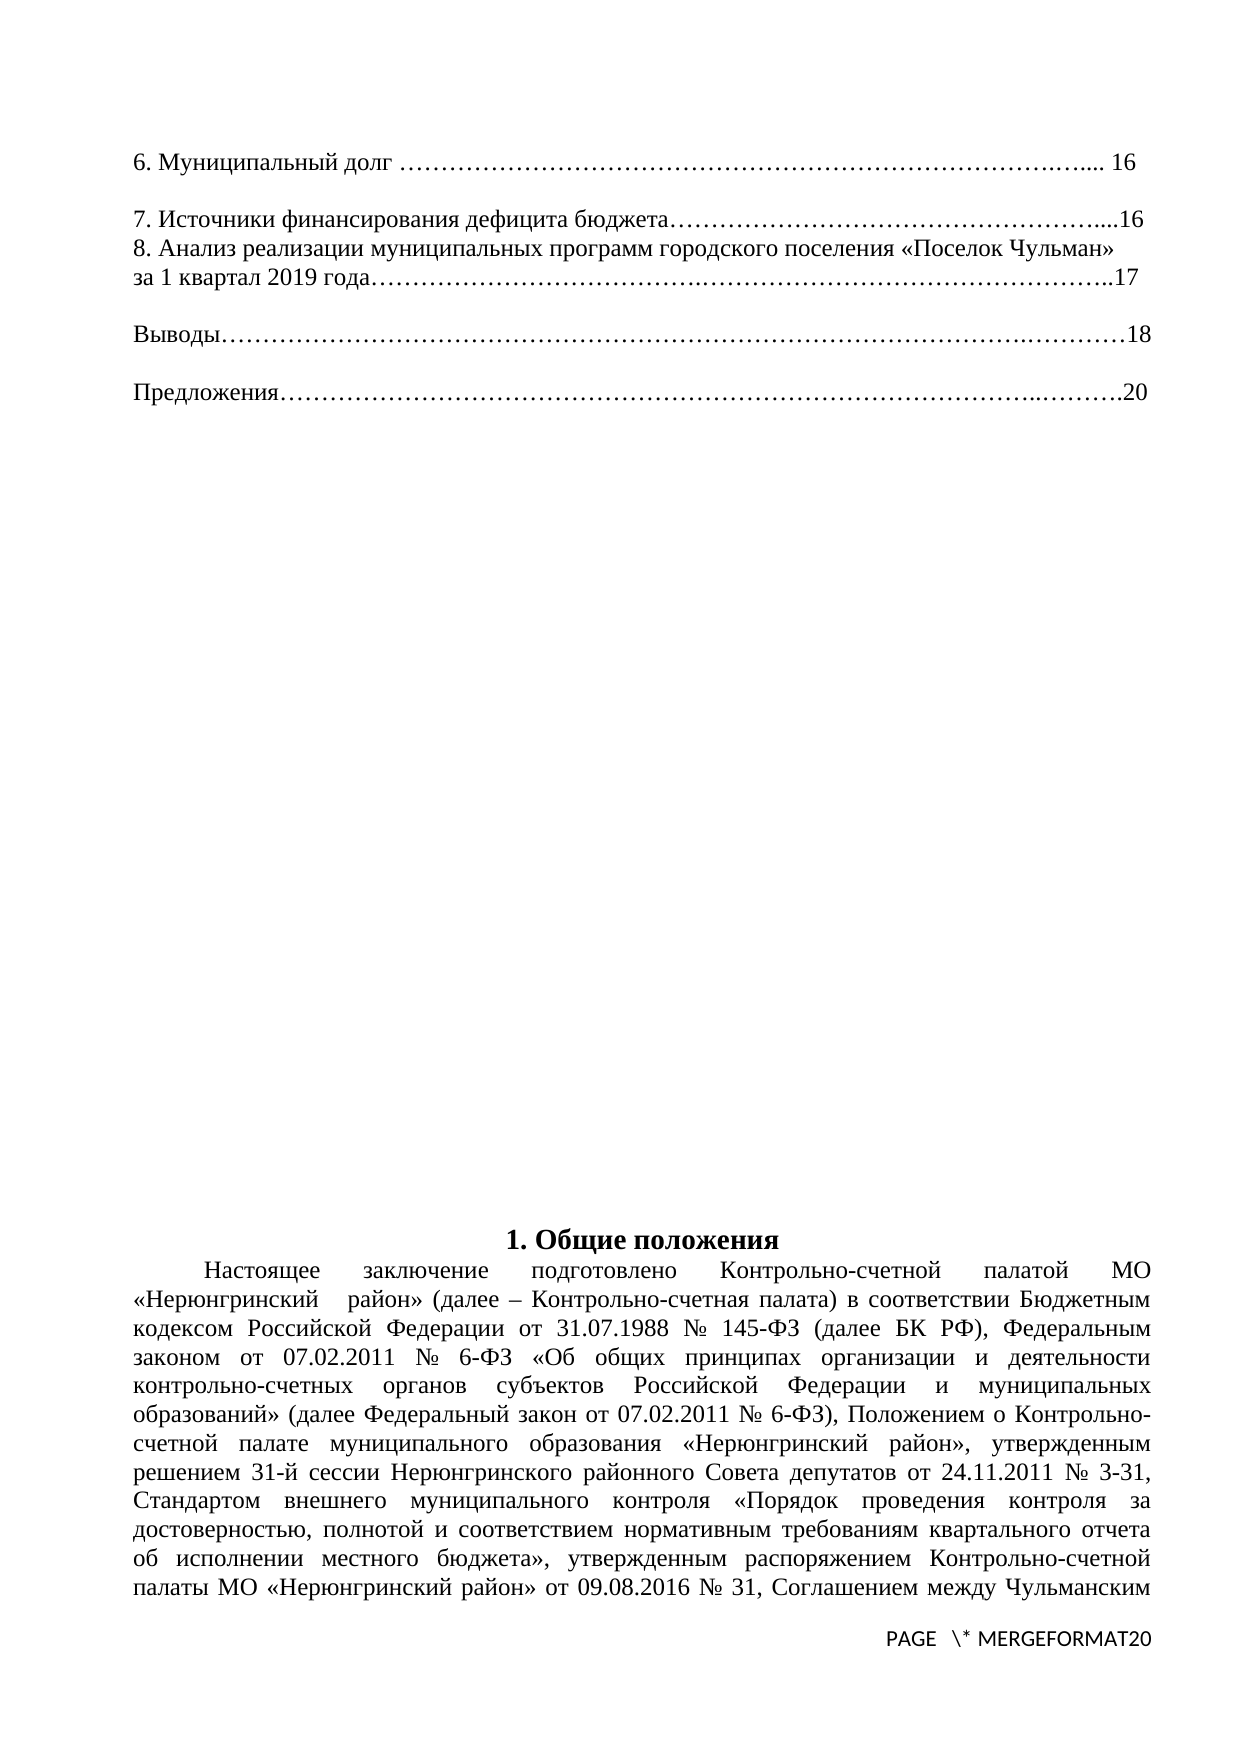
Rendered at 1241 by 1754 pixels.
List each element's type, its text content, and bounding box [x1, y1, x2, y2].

subtitle 1. Общие положения [133, 1222, 1152, 1255]
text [133, 1255, 1152, 1600]
text 7. Источники финансирования дефицита бюджета……………………………………………....16 [133, 204, 1167, 233]
text 6. Муниципальный долг …………………………………………………………………….….... 16 [133, 147, 1152, 176]
text Предложения………………………………………………………………………………..……….20 [133, 377, 1152, 406]
text за 1 квартал 2019 года………………………………….…………………………………………..17 [133, 262, 1167, 291]
text Выводы…………………………………………………………………………………….…………18 [133, 319, 1167, 348]
text 8. Анализ реализации муниципальных программ городского поселения «Поселок Чульман» [133, 233, 1167, 262]
